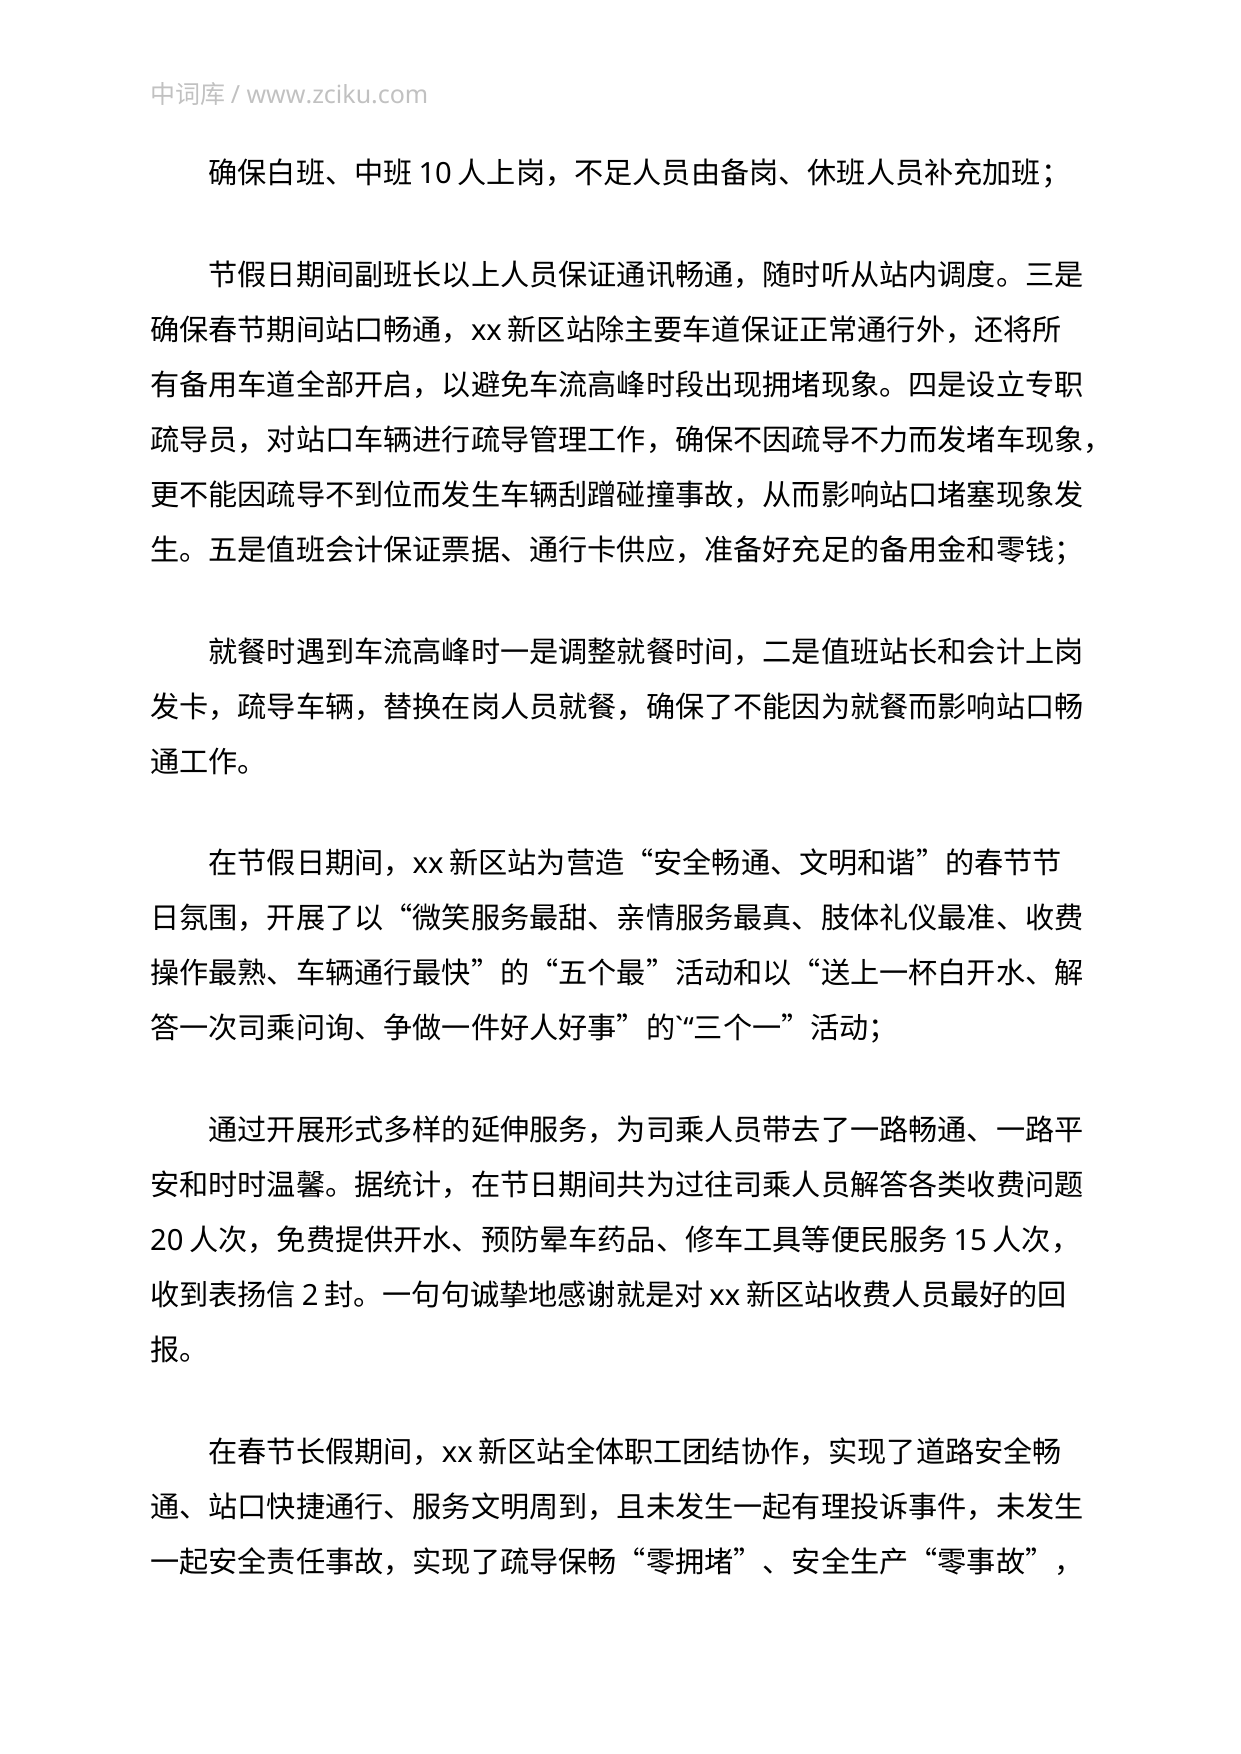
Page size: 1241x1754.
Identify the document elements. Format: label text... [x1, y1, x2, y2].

text 节假日期间副班长以上人员保证通讯畅通，随时听从站内调度。三是确保春节期间站口畅通，xx新区站除主要车道保证正常通行外，还将所有备用车道全部开启，以避免车流高峰时段出现拥堵现象。四是设立专职疏导员，对站口车辆进行疏导管理工作，确保不因疏导不力而发堵车现象，更不能因疏导不到位而发生车辆刮蹭碰撞事故，从而影响站口堵塞现象发生。五是值班会计保证票据、通行卡供应，准备好充足的备用金和零钱； [150, 252, 1090, 569]
text 通过开展形式多样的延伸服务，为司乘人员带去了一路畅通、一路平安和时时温馨。据统计，在节日期间共为过往司乘人员解答各类收费问题20人次，免费提供开水、预防晕车药品、修车工具等便民服务15人次，收到表扬信2封。一句句诚挚地感谢就是对xx新区站收费人员最好的回报。 [150, 1107, 1090, 1369]
text 就餐时遇到车流高峰时一是调整就餐时间，二是值班站长和会计上岗发卡，疏导车辆，替换在岗人员就餐，确保了不能因为就餐而影响站口畅通工作。 [150, 628, 1090, 780]
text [150, 1428, 1090, 1580]
text 确保白班、中班10人上岗，不足人员由备岗、休班人员补充加班； [150, 150, 1090, 192]
text 在节假日期间，xx新区站为营造“安全畅通、文明和谐”的春节节日氛围，开展了以“微笑服务最甜、亲情服务最真、肢体礼仪最准、收费操作最熟、车辆通行最快”的“五个最”活动和以“送上一杯白开水、解答一次司乘问询、争做一件好人好事”的`“三个一”活动； [150, 840, 1090, 1047]
